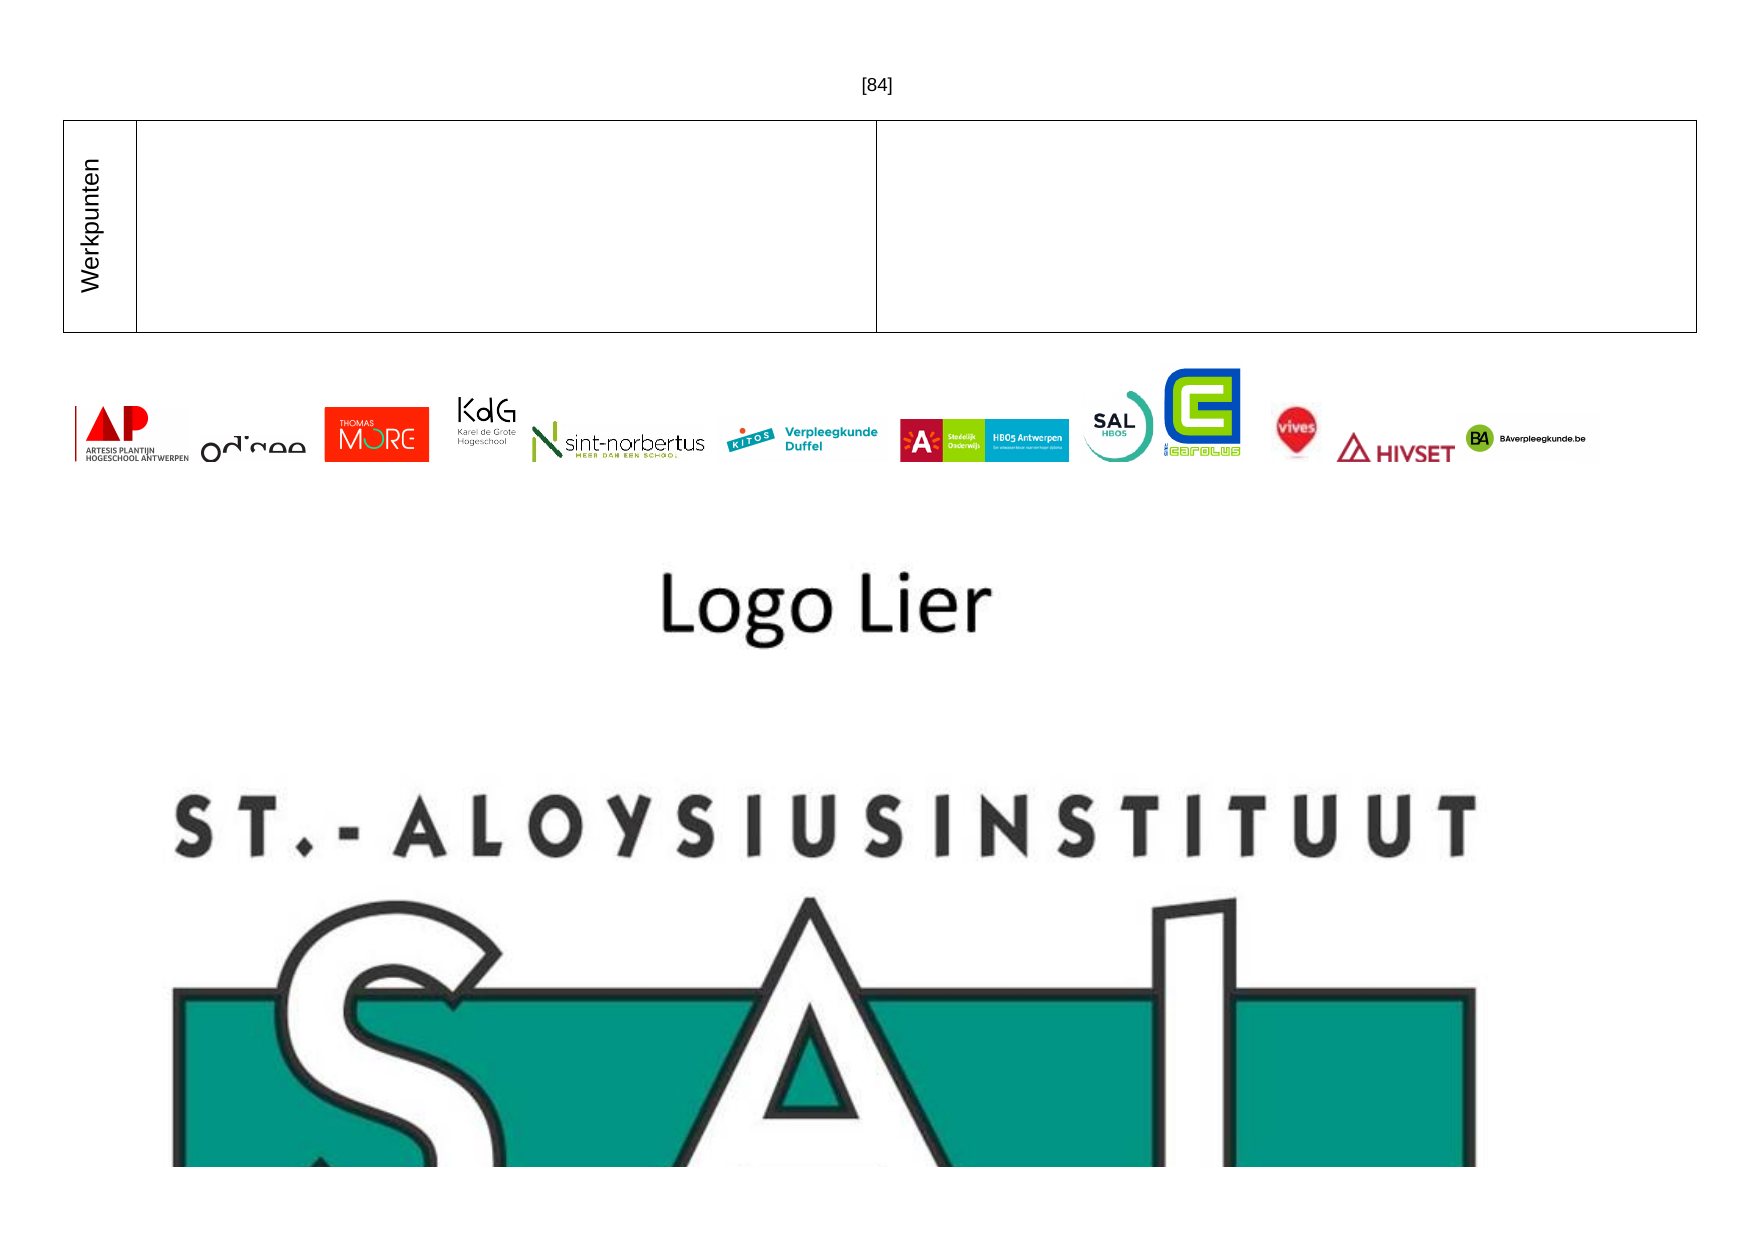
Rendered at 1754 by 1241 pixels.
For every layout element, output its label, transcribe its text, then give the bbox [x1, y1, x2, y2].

table_cell [137, 121, 876, 332]
picture [75, 362, 1600, 1167]
table_cell Werkpunten [64, 121, 136, 332]
table_cell [877, 121, 1696, 332]
